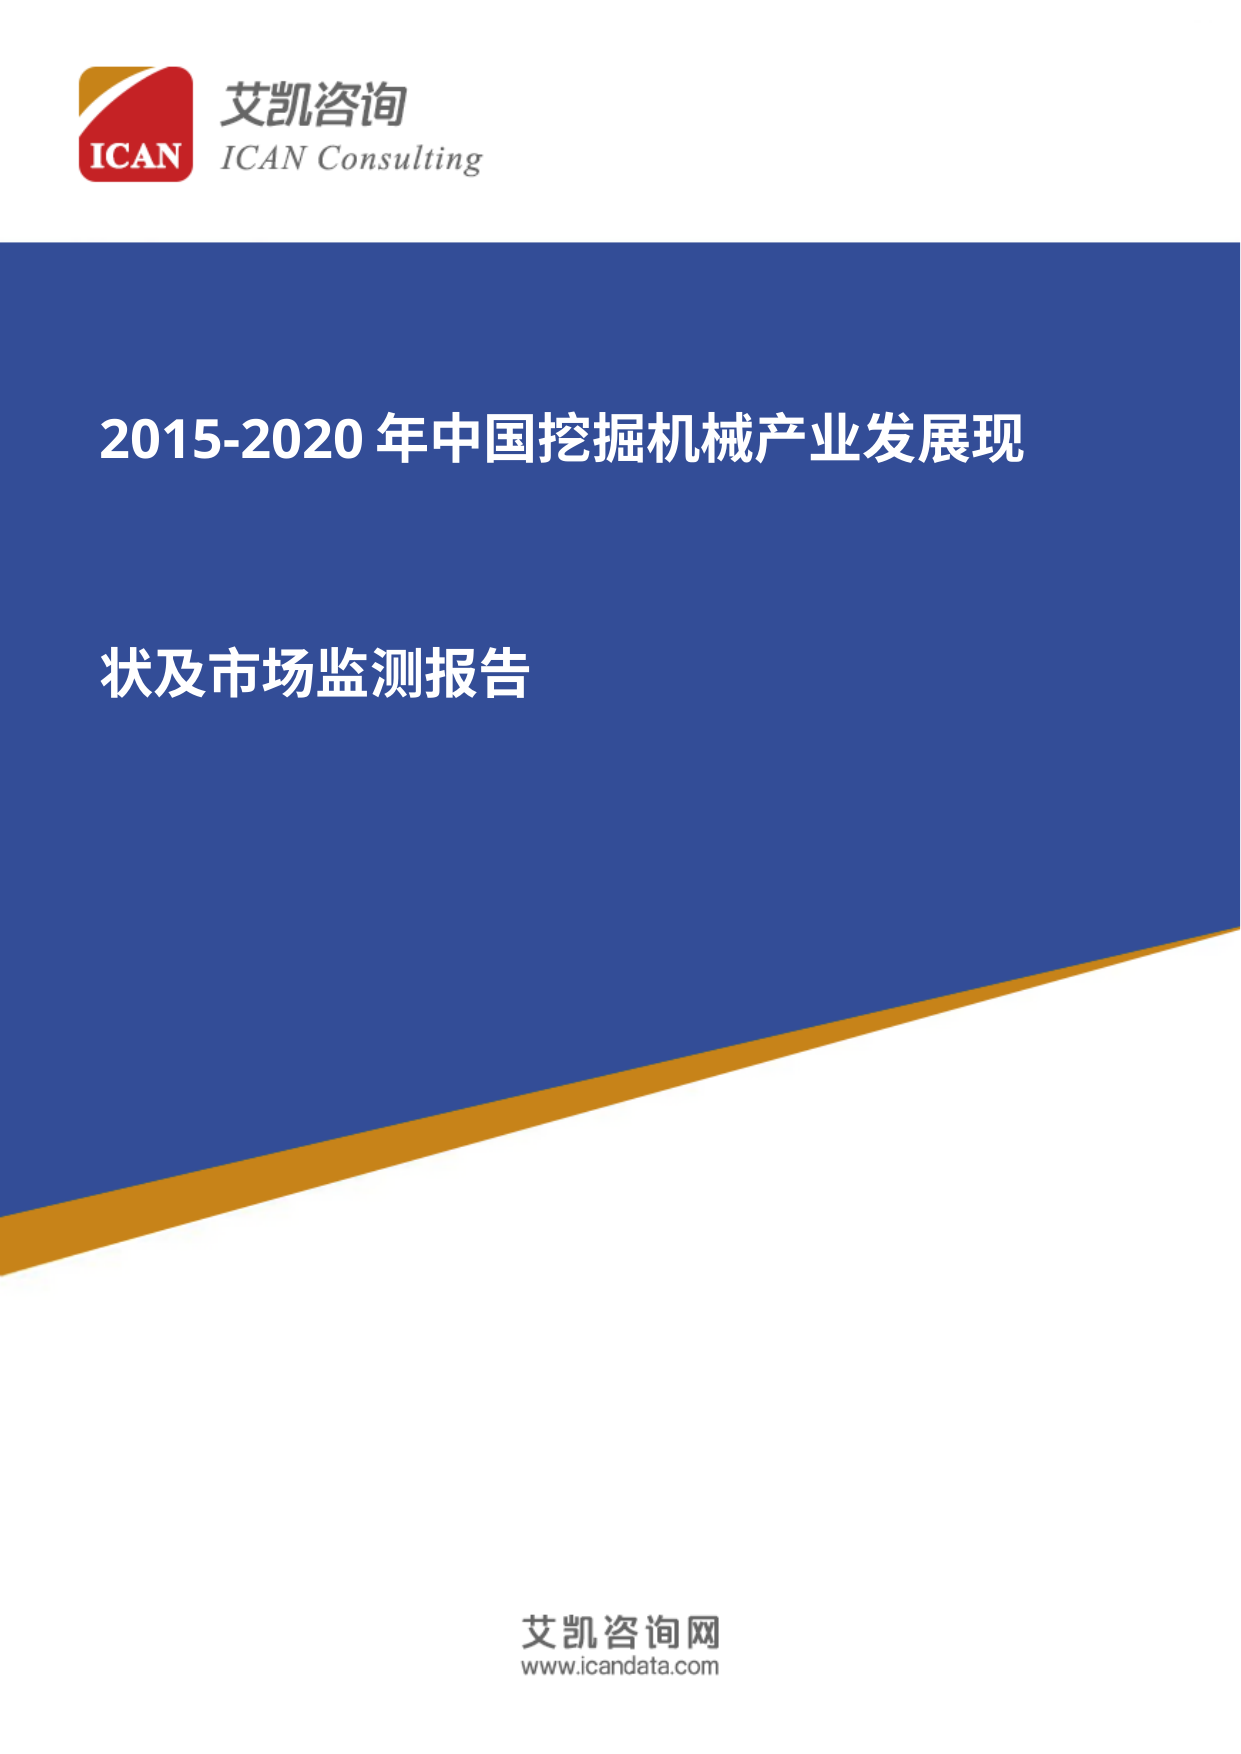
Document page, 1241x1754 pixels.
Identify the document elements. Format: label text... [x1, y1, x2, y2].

picture [0, 5, 1241, 1754]
subtitle 2015-2020年中国挖掘机械产业发展现状及市场监测报告 [99, 386, 1053, 718]
